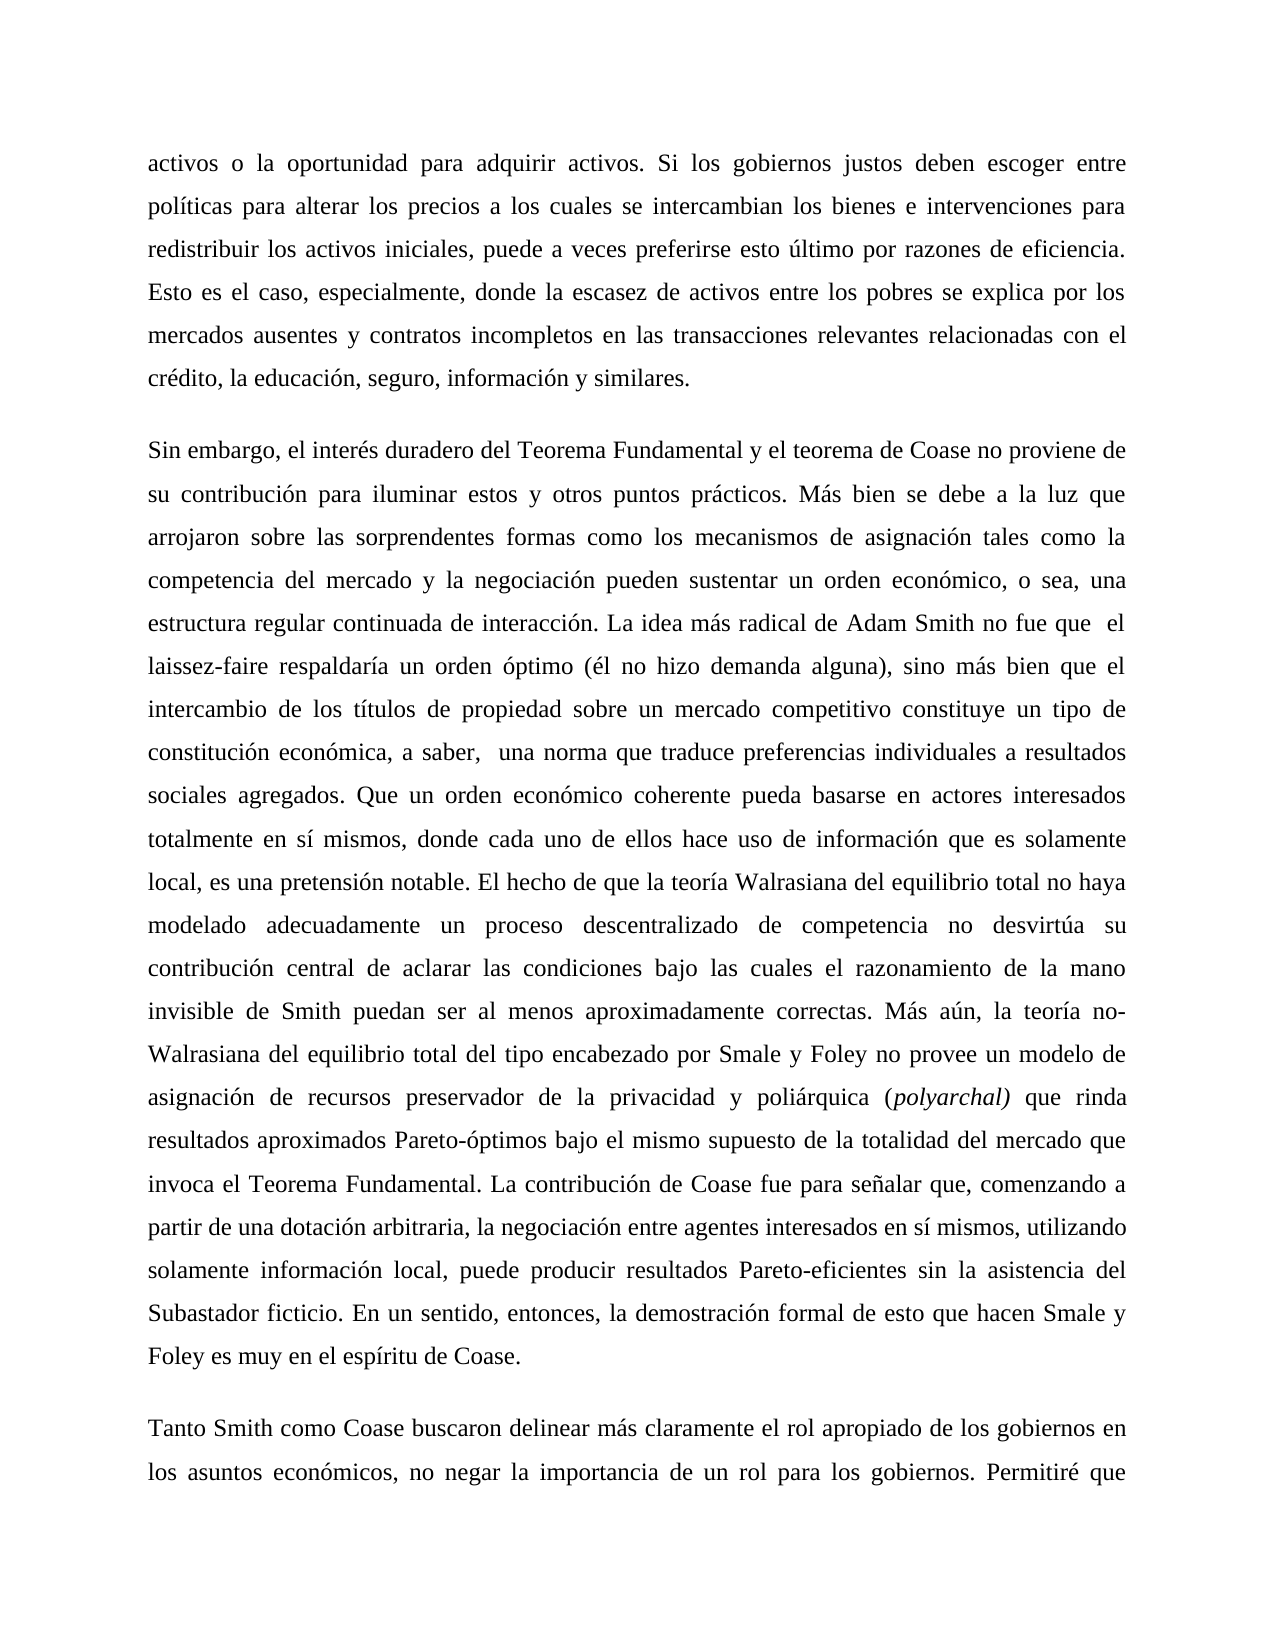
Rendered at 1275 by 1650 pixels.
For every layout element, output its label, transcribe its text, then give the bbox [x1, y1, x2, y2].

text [148, 1413, 1127, 1485]
text Sin embargo, el interés duradero del Teorema Fundamental y el teorema de Coase no proviene de su contribución para iluminar estos y otros puntos prácticos. Más bien se debe a la luz que arrojaron sobre las sorprendentes formas como los mecanismos de asignación tales como la competencia del mercado y la negociación pueden sustentar un orden económico, o sea, una estructura regular continuada de interacción. La idea más radical de Adam Smith no fue que el laissez-faire respaldaría un orden óptimo (él no hizo demanda alguna), sino más bien que el intercambio de los títulos de propiedad sobre un mercado competitivo constituye un tipo de constitución económica, a saber, una norma que traduce preferencias individuales a resultados sociales agregados. Que un orden económico coherente pueda basarse en actores interesados totalmente en sí mismos, donde cada uno de ellos hace uso de información que es solamente local, es una pretensión notable. El hecho de que del equilibrio total no haya modelado adecuadamente un proceso descentralizado de competencia no desvirtúa su contribución central de aclarar las condiciones bajo las cuales el razonamiento de la mano invisible de Smith puedan ser al menos aproximadamente correctas. Más aún, la teoría no-Walrasiana del equilibrio total del tipo encabezado por Smale y Foley no provee un modelo de asignación de recursos preservador de la privacidad y poliárquica (polyarchal) que rinda resultados aproximados Pareto-óptimos bajo el mismo supuesto de la totalidad del mercado que invoca el Teorema Fundamental. La contribución de Coase fue para señalar que, comenzando a partir de una dotación arbitraria, la negociación entre agentes interesados en sí mismos, utilizando solamente información local, puede producir resultados Pareto-eficientes sin la asistencia del Subastador ficticio. En un sentido, entonces, la demostración formal de esto que hacen Smale y Foley es muy en el espíritu de Coase. [148, 436, 1127, 1370]
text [148, 148, 1127, 392]
